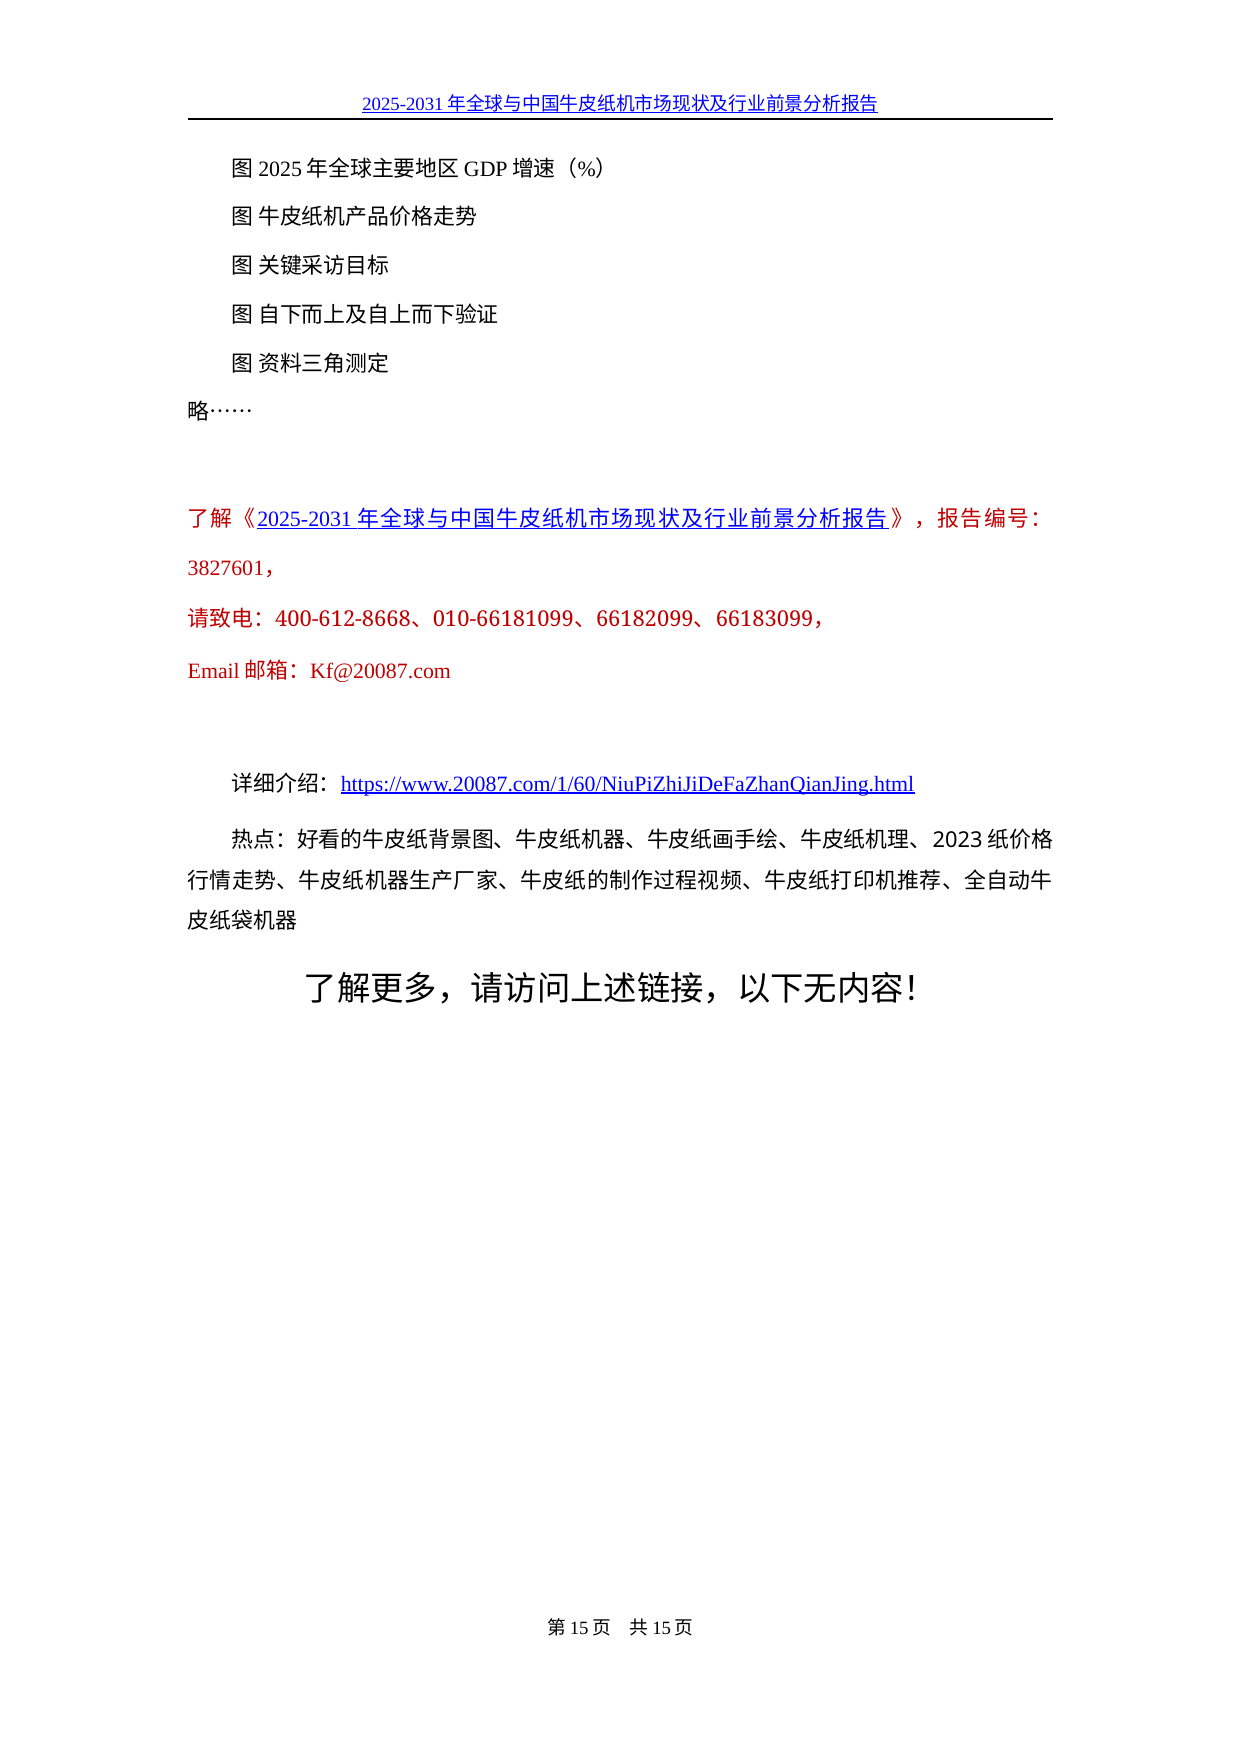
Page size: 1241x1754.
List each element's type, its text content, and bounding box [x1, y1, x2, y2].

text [187, 150, 1053, 426]
text 了解《2025-2031年全球与中国牛皮纸机市场现状及行业前景分析报告》，报告编号：3827601， [187, 500, 1053, 582]
text 请致电：400-612-8668、010-66181099、66182099、66183099， [187, 601, 1053, 633]
text 热点：好看的牛皮纸背景图、牛皮纸机器、牛皮纸画手绘、牛皮纸机理、2023纸价格行情走势、牛皮纸机器生产厂家、牛皮纸的制作过程视频、牛皮纸打印机推荐、全自动牛皮纸袋机器 [187, 822, 1053, 936]
text Email邮箱：Kf@20087.com [187, 652, 1053, 685]
text 详细介绍：https://www.20087.com/1/60/NiuPiZhiJiDeFaZhanQianJing.html [187, 765, 1053, 798]
title 了解更多，请访问上述链接，以下无内容！ [187, 953, 1053, 1018]
